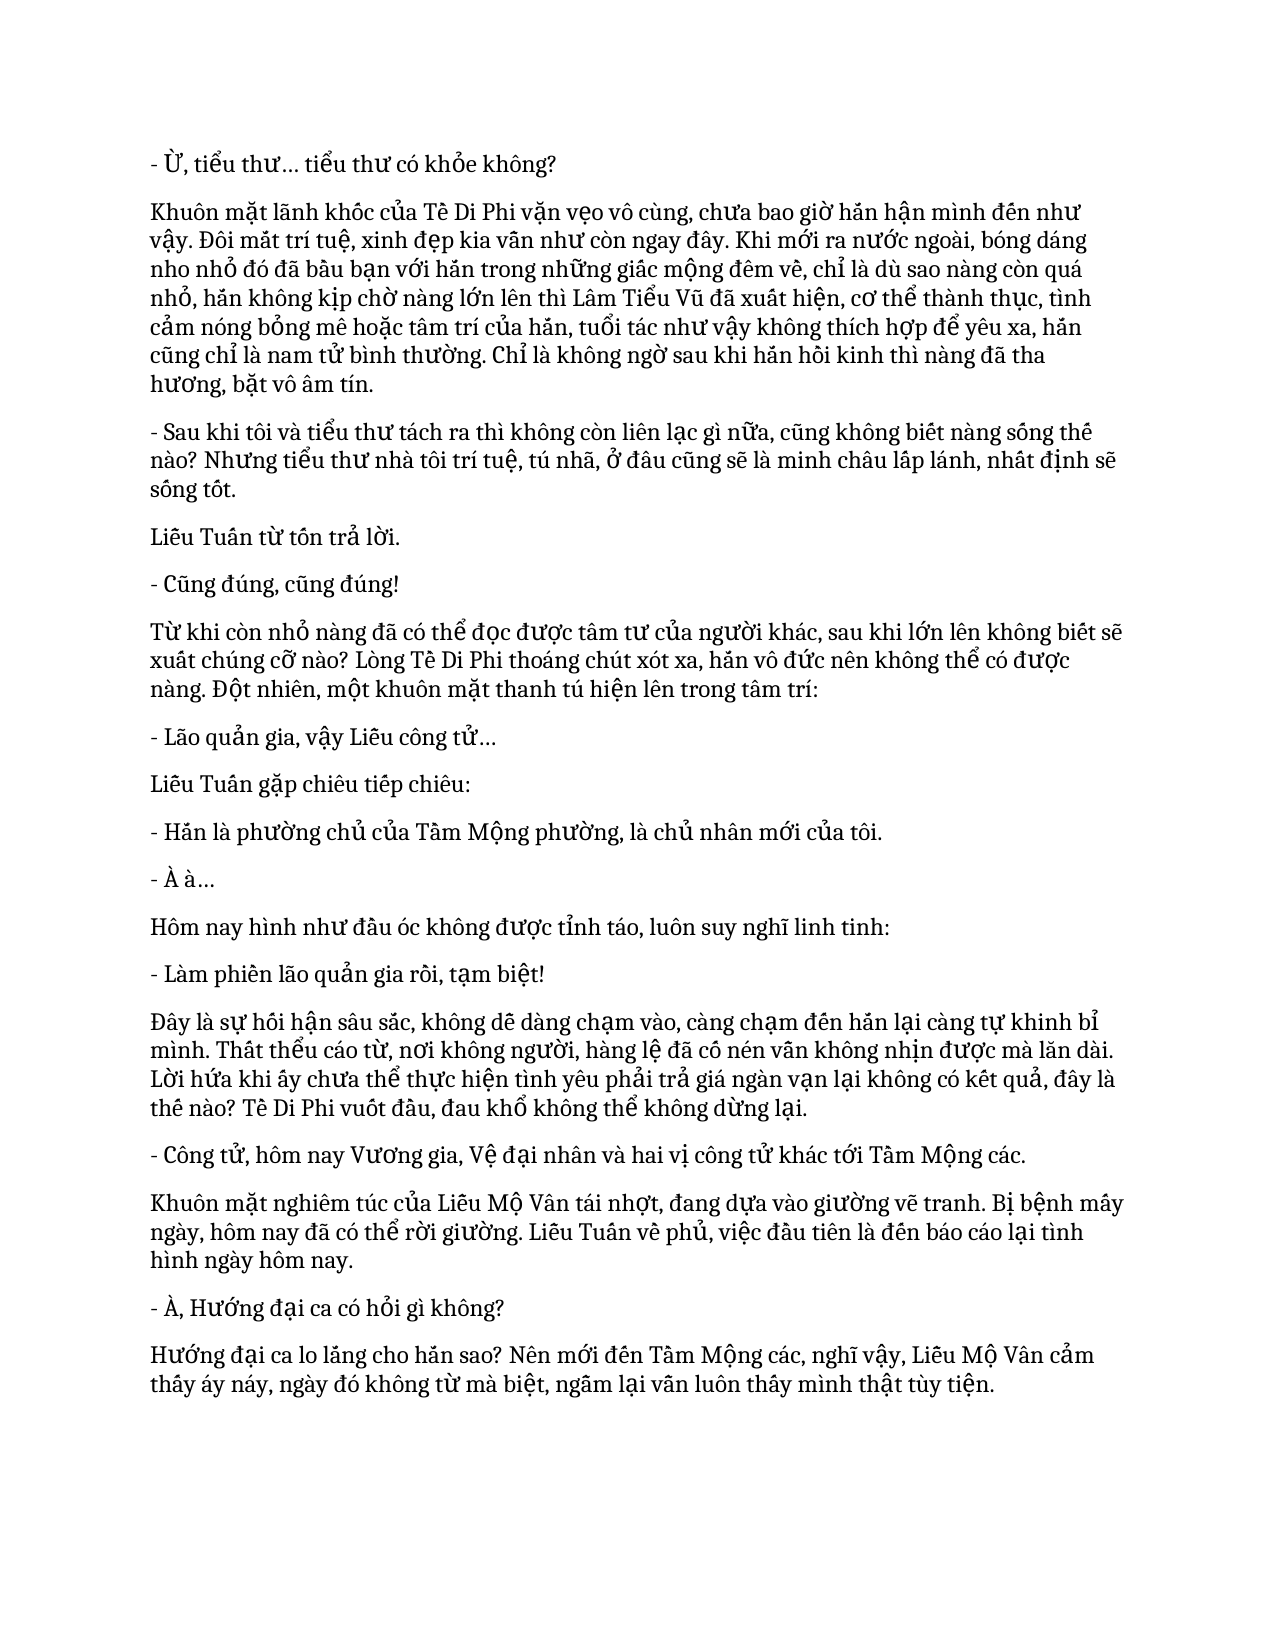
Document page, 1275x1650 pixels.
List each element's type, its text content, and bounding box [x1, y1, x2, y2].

text - À à… [150, 865, 1125, 894]
text - Lão quản gia, vậy Liễu công tử… [150, 722, 1125, 751]
text Liễu Tuấn gặp chiêu tiếp chiêu: [150, 770, 1125, 799]
text Liễu Tuấn từ tốn trả lời. [150, 522, 1125, 551]
text Khuôn mặt lãnh khốc của Tề Di Phi vặn vẹo vô cùng, chưa bao giờ hắn hận mình đến như vậy. Đôi mắt trí tuệ, xinh đẹp kia vẫn như còn ngay đây. Khi mới ra nước ngoài, bóng dáng nho nhỏ đó đã bầu bạn với hắn trong những giấc mộng đêm về, chỉ là dù sao nàng còn quá nhỏ, hắn không kịp chờ nàng lớn lên thì Lâm Tiểu Vũ đã xuất hiện, cơ thể thành thục, tình cảm nóng bỏng mê hoặc tâm trí của hắn, tuổi tác như vậy không thích hợp để yêu xa, hắn cũng chỉ là nam tử bình thường. Chỉ là không ngờ sau khi hắn hồi kinh thì nàng đã tha hương, bặt vô âm tín. [150, 197, 1125, 399]
text Từ khi còn nhỏ nàng đã có thể đọc được tâm tư của người khác, sau khi lớn lên không biết sẽ xuất chúng cỡ nào? Lòng Tề Di Phi thoáng chút xót xa, hắn vô đức nên không thể có được nàng. Đột nhiên, một khuôn mặt thanh tú hiện lên trong tâm trí: [150, 617, 1125, 704]
text - Sau khi tôi và tiểu thư tách ra thì không còn liên lạc gì nữa, cũng không biết nàng sống thế nào? Nhưng tiểu thư nhà tôi trí tuệ, tú nhã, ở đâu cũng sẽ là minh châu lấp lánh, nhất định sẽ sống tốt. [150, 417, 1125, 504]
text - Công tử, hôm nay Vương gia, Vệ đại nhân và hai vị công tử khác tới Tầm Mộng các. [150, 1141, 1125, 1170]
text - Làm phiền lão quản gia rồi, tạm biệt! [150, 960, 1125, 989]
text Hôm nay hình như đầu óc không được tỉnh táo, luôn suy nghĩ linh tinh: [150, 912, 1125, 941]
text Đây là sự hối hận sâu sắc, không dễ dàng chạm vào, càng chạm đến hắn lại càng tự khinh bỉ mình. Thất thểu cáo từ, nơi không người, hàng lệ đã cố nén vẫn không nhịn được mà lăn dài. Lời hứa khi ấy chưa thể thực hiện tình yêu phải trả giá ngàn vạn lại không có kết quả, đây là thế nào? Tề Di Phi vuốt đầu, đau khổ không thể không dừng lại. [150, 1007, 1125, 1122]
text - Hắn là phường chủ của Tầm Mộng phường, là chủ nhân mới của tôi. [150, 817, 1125, 846]
text Khuôn mặt nghiêm túc của Liễu Mộ Vân tái nhợt, đang dựa vào giường vẽ tranh. Bị bệnh mấy ngày, hôm nay đã có thể rời giường. Liễu Tuấn về phủ, việc đầu tiên là đến báo cáo lại tình hình ngày hôm nay. [150, 1189, 1125, 1275]
text - À, Hướng đại ca có hỏi gì không? [150, 1294, 1125, 1322]
text - Ừ, tiểu thư… tiểu thư có khỏe không? [150, 150, 1125, 179]
text - Cũng đúng, cũng đúng! [150, 570, 1125, 599]
text Hướng đại ca lo lắng cho hắn sao? Nên mới đến Tầm Mộng các, nghĩ vậy, Liễu Mộ Vân cảm thấy áy náy, ngày đó không từ mà biệt, ngẫm lại vẫn luôn thấy mình thật tùy tiện. [150, 1341, 1125, 1399]
